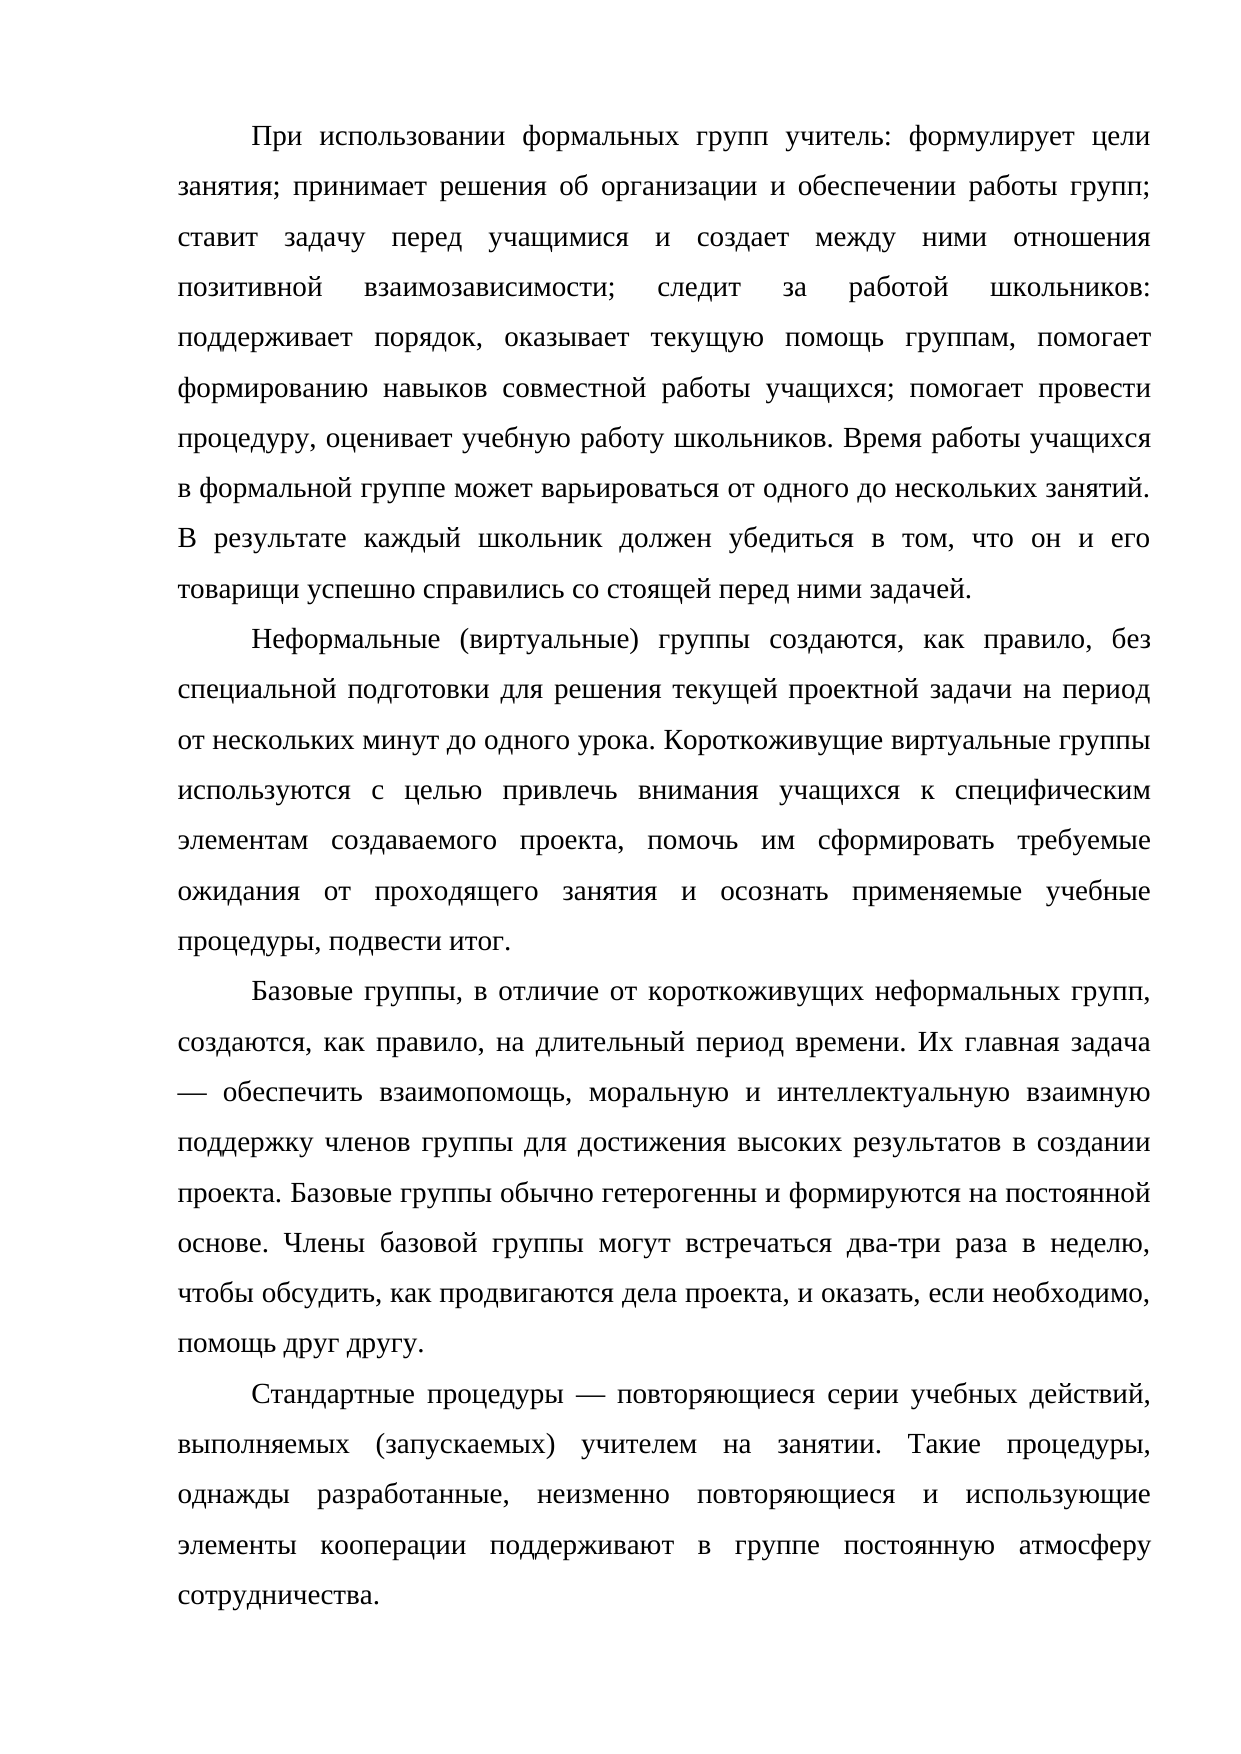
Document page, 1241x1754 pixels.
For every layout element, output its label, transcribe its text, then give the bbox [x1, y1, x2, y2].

text Базовые группы, в отличие от короткоживущих неформальных групп, создаются, как правило, на длительный период времени. Их главная задача — обеспечить взаимопомощь, моральную и интеллектуальную взаимную поддержку членов группы для достижения высоких результатов в создании проекта. Базовые группы обычно гетерогенны и формируются на постоянной основе. Члены базовой группы могут встречаться два-три раза в неделю, чтобы обсудить, как продвигаются дела проекта, и оказать, если необходимо, помощь друг другу. [177, 973, 1152, 1359]
text Стандартные процедуры — повторяющиеся серии учебных действий, выполняемых (запускаемых) учителем на занятии. Такие процедуры, однажды разработанные, неизменно повторяющиеся и использующие элементы кооперации поддерживают в группе постоянную атмосферу сотрудничества. [177, 1376, 1152, 1611]
text При использовании формальных групп учитель: формулирует цели занятия; принимает решения об организации и обеспечении работы групп; ставит задачу перед учащимися и создает между ними отношения позитивной взаимозависимости; следит за работой школьников: поддерживает порядок, оказывает текущую помощь группам, помогает формированию навыков совместной работы учащихся; помогает провести процедуру, оценивает учебную работу школьников. Время работы учащихся в формальной группе может варьироваться от одного до нескольких занятий. В результате каждый школьник должен убедиться в том, что он и его товарищи успешно справились со стоящей перед ними задачей. [177, 118, 1152, 604]
text Неформальные (виртуальные) группы создаются, как правило, без специальной подготовки для решения текущей проектной задачи на период от нескольких минут до одного урока. Короткоживущие виртуальные группы используются с целью привлечь внимания учащихся к специфическим элементам создаваемого проекта, помочь им сформировать требуемые ожидания от проходящего занятия и осознать применяемые учебные процедуры, подвести итог. [177, 621, 1152, 957]
